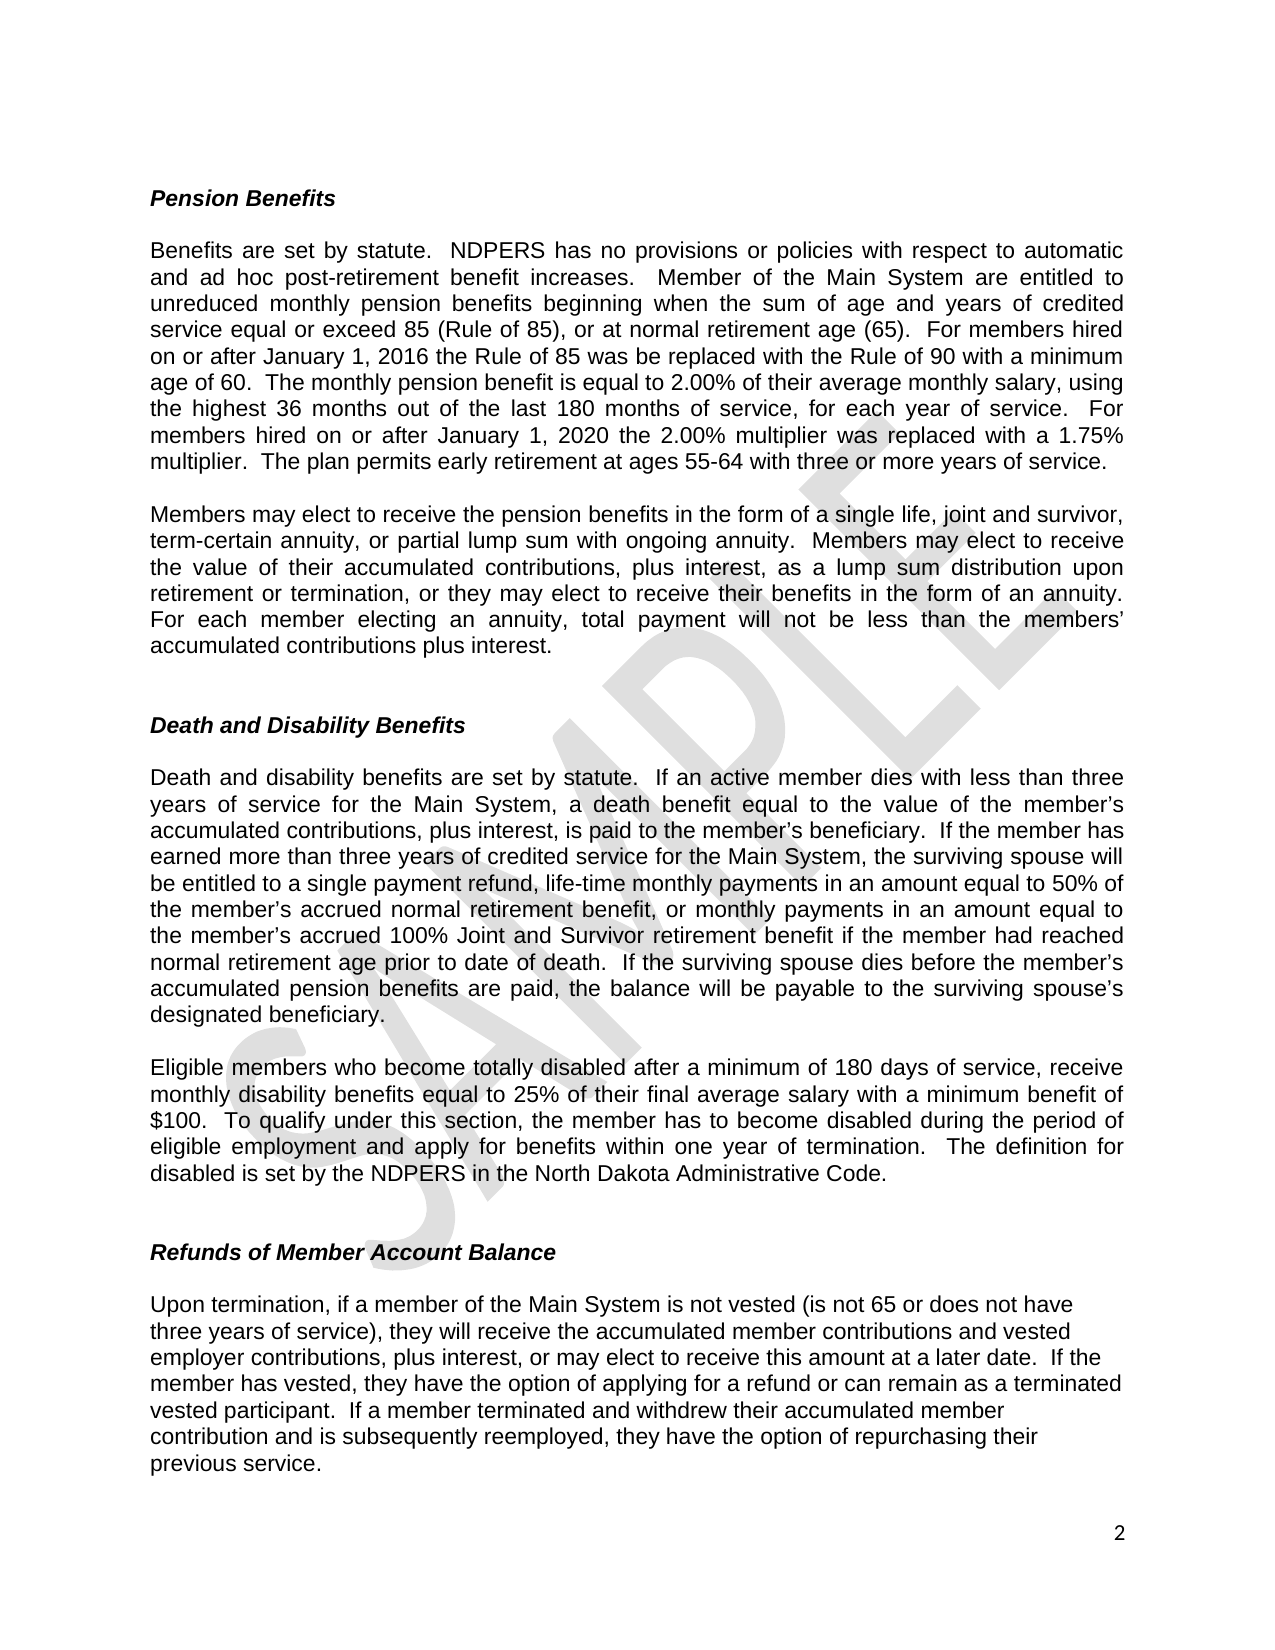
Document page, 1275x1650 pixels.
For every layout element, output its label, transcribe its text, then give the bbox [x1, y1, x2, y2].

text Eligible members who become totally disabled after a minimum of 180 days of service, receive monthly disability benefits equal to 25% of their final average salary with a minimum benefit of $100. To qualify under this section, the member has to become disabled during the period of eligible employment and apply for benefits within one year of termination. The definition for disabled is set by the NDPERS in the North Dakota Administrative Code. [150, 1054, 1125, 1186]
text Death and Disability Benefits [150, 712, 1125, 738]
text Benefits are set by statute. NDPERS has no provisions or policies with respect to automatic and ad hoc post-retirement benefit increases. Member of the Main System are entitled to unreduced monthly pension benefits beginning when the sum of age and years of credited service equal or exceed 85 (Rule of 85), or at normal retirement age (65). For members hired on or after January 1, 2016 the Rule of 85 was be replaced with the Rule of 90 with a minimum age of 60. The monthly pension benefit is equal to 2.00% of their average monthly salary, using the highest 36 months out of the last 180 months of service, for each year of service. For members hired on or after January 1, 2020 the 2.00% multiplier was replaced with a 1.75% multiplier. The plan permits early retirement at ages 55-64 with three or more years of service. [150, 237, 1125, 474]
subtitle Pension Benefits [150, 184, 1125, 211]
subtitle Refunds of Member Account Balance [150, 1239, 1125, 1265]
text Death and disability benefits are set by statute. If an active member dies with less than three years of service for the Main System, a death benefit equal to the value of the member’s accumulated contributions, plus interest, is paid to the member’s beneficiary. If the member has earned more than three years of credited service for the Main System, the surviving spouse will be entitled to a single payment refund, life-time monthly payments in an amount equal to 50% of the member’s accrued normal retirement benefit, or monthly payments in an amount equal to the member’s accrued 100% Joint and Survivor retirement benefit if the member had reached normal retirement age prior to date of death. If the surviving spouse dies before the member’s accumulated pension benefits are paid, the balance will be payable to the surviving spouse’s designated beneficiary. [150, 764, 1125, 1028]
subtitle Upon termination, if a member of the Main System is not vested (is not 65 or does not have three years of service), they will receive the accumulated member contributions and vested employer contributions, plus interest, or may elect to receive this amount at a later date. If the member has vested, they have the option of applying for a refund or can remain as a terminated vested participant. If a member terminated and withdrew their accumulated member contribution and is subsequently reemployed, they have the option of repurchasing their previous service. [150, 1291, 1125, 1476]
text Members may elect to receive the pension benefits in the form of a single life, joint and survivor, term-certain annuity, or partial lump sum with ongoing annuity. Members may elect to receive the value of their accumulated contributions, plus interest, as a lump sum distribution upon retirement or termination, or they may elect to receive their benefits in the form of an annuity. For each member electing an annuity, total payment will not be less than the members’ accumulated contributions plus interest. [150, 501, 1125, 659]
